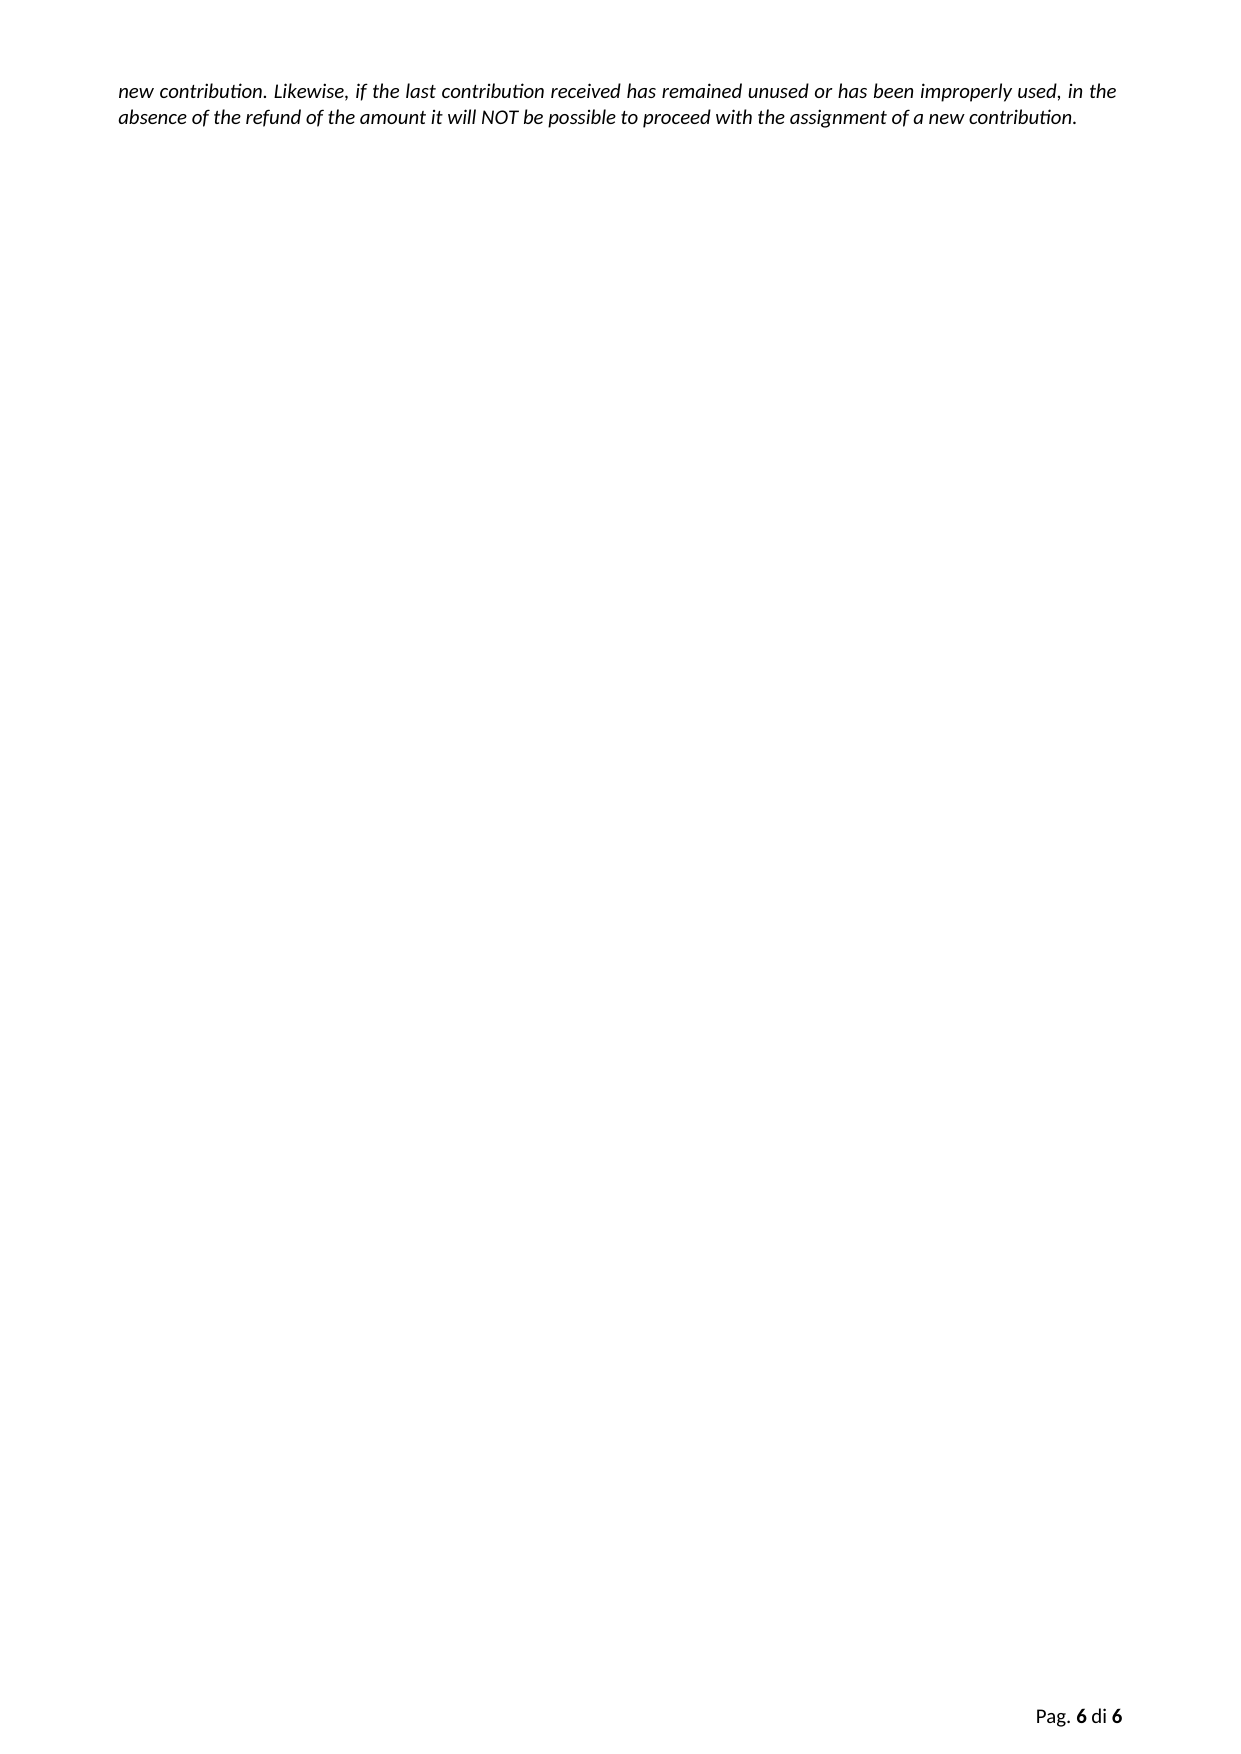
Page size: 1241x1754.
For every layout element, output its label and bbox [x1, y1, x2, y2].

text [118, 78, 1152, 129]
